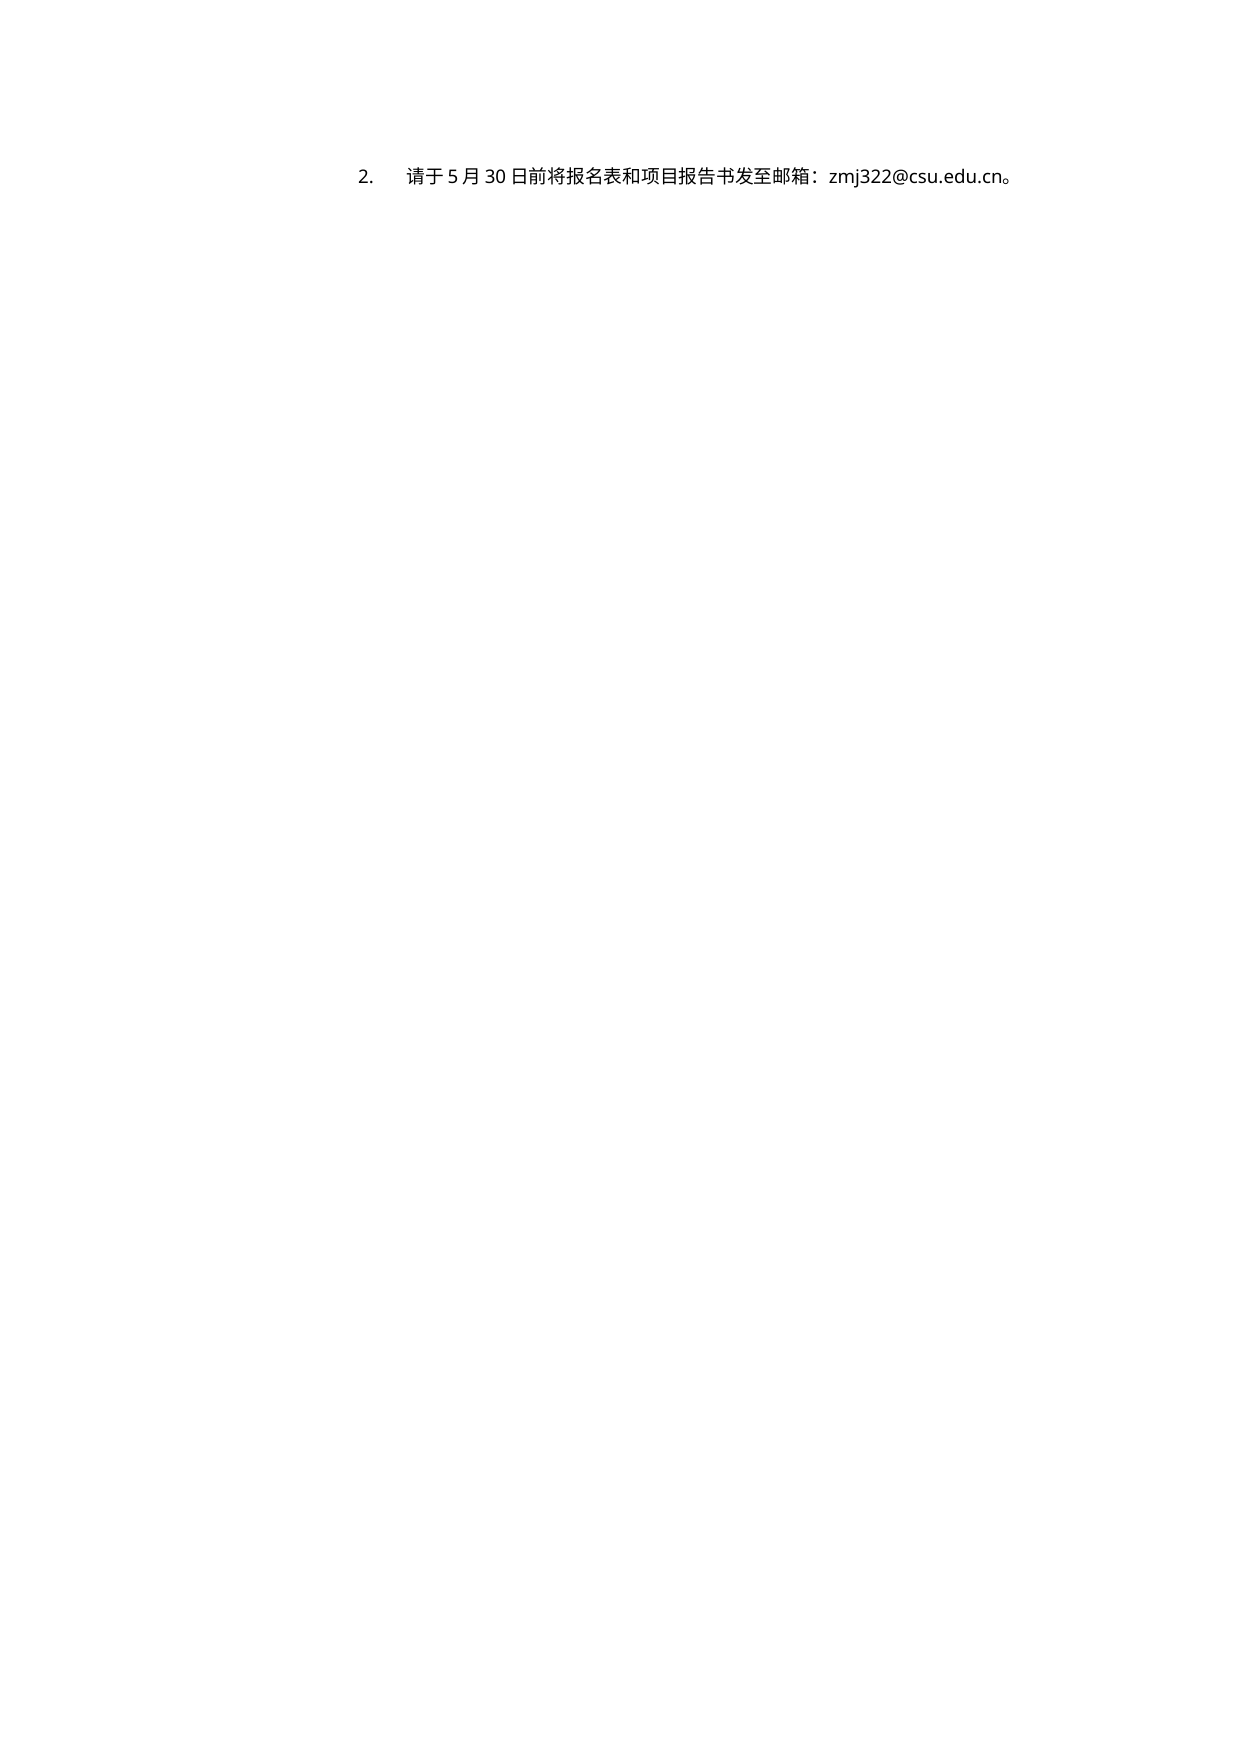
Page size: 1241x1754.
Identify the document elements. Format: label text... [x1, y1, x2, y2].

list 请于5月30日前将报名表和项目报告书发至邮箱：zmj322@csu.edu.cn。 [320, 162, 1053, 189]
